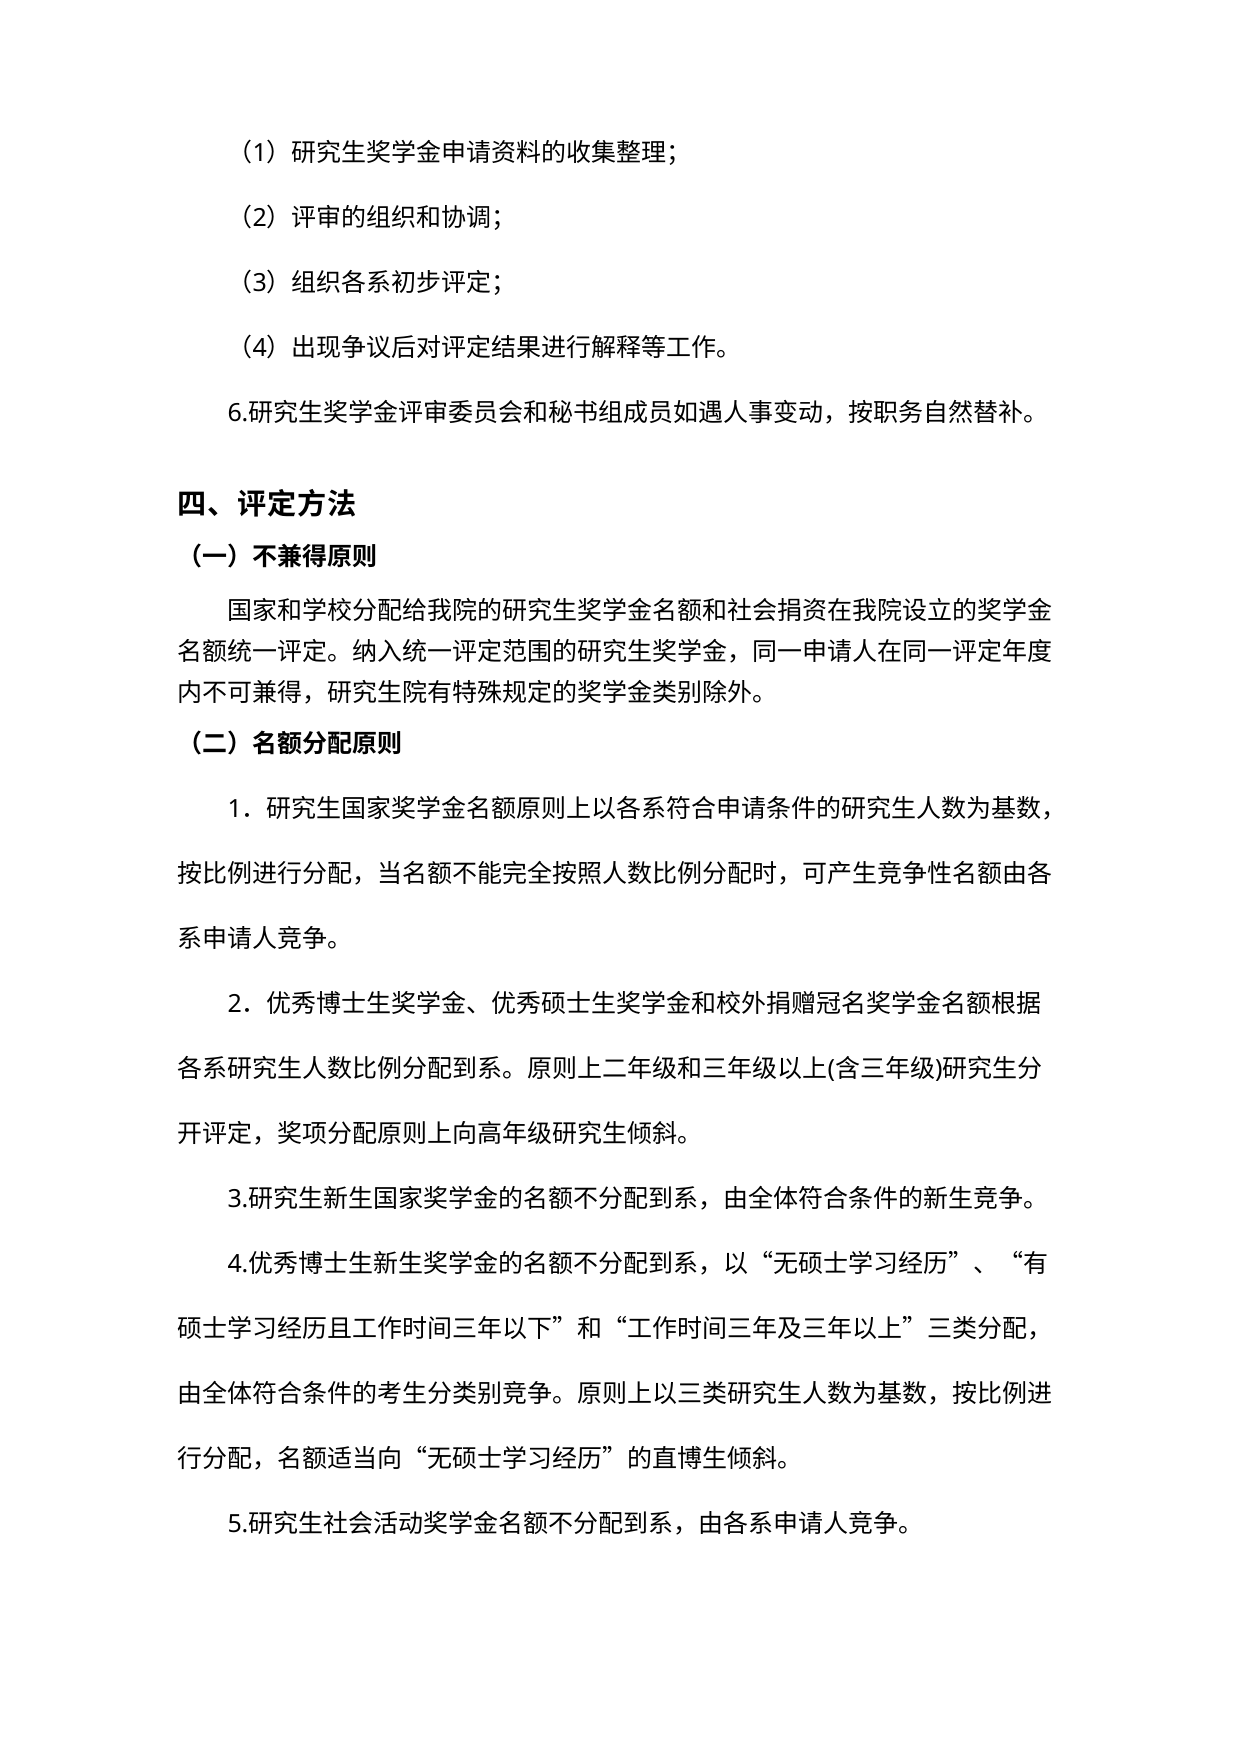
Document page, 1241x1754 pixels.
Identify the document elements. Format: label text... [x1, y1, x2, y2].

text （2）评审的组织和协调； [177, 183, 1063, 248]
text 国家和学校分配给我院的研究生奖学金名额和社会捐资在我院设立的奖学金名额统一评定。纳入统一评定范围的研究生奖学金，同一申请人在同一评定年度内不可兼得，研究生院有特殊规定的奖学金类别除外。 [177, 587, 1063, 709]
text 2．优秀博士生奖学金、优秀硕士生奖学金和校外捐赠冠名奖学金名额根据各系研究生人数比例分配到系。原则上二年级和三年级以上(含三年级)研究生分开评定，奖项分配原则上向高年级研究生倾斜。 [177, 969, 1063, 1164]
text 5.研究生社会活动奖学金名额不分配到系，由各系申请人竞争。 [177, 1489, 1063, 1554]
text 3.研究生新生国家奖学金的名额不分配到系，由全体符合条件的新生竞争。 [177, 1164, 1063, 1229]
text （一）不兼得原则 [177, 522, 1063, 587]
text 1．研究生国家奖学金名额原则上以各系符合申请条件的研究生人数为基数，按比例进行分配，当名额不能完全按照人数比例分配时，可产生竞争性名额由各系申请人竞争。 [177, 774, 1063, 969]
text （4）出现争议后对评定结果进行解释等工作。 [177, 313, 1063, 378]
text 6.研究生奖学金评审委员会和秘书组成员如遇人事变动，按职务自然替补。 [177, 378, 1063, 443]
text （3）组织各系初步评定； [177, 248, 1063, 313]
text （1）研究生奖学金申请资料的收集整理； [177, 118, 1063, 183]
text 四、评定方法 [177, 483, 1063, 522]
text （二）名额分配原则 [177, 709, 1063, 774]
text 4.优秀博士生新生奖学金的名额不分配到系，以“无硕士学习经历”、“有硕士学习经历且工作时间三年以下”和“工作时间三年及三年以上”三类分配，由全体符合条件的考生分类别竞争。原则上以三类研究生人数为基数，按比例进行分配，名额适当向“无硕士学习经历”的直博生倾斜。 [177, 1229, 1063, 1489]
